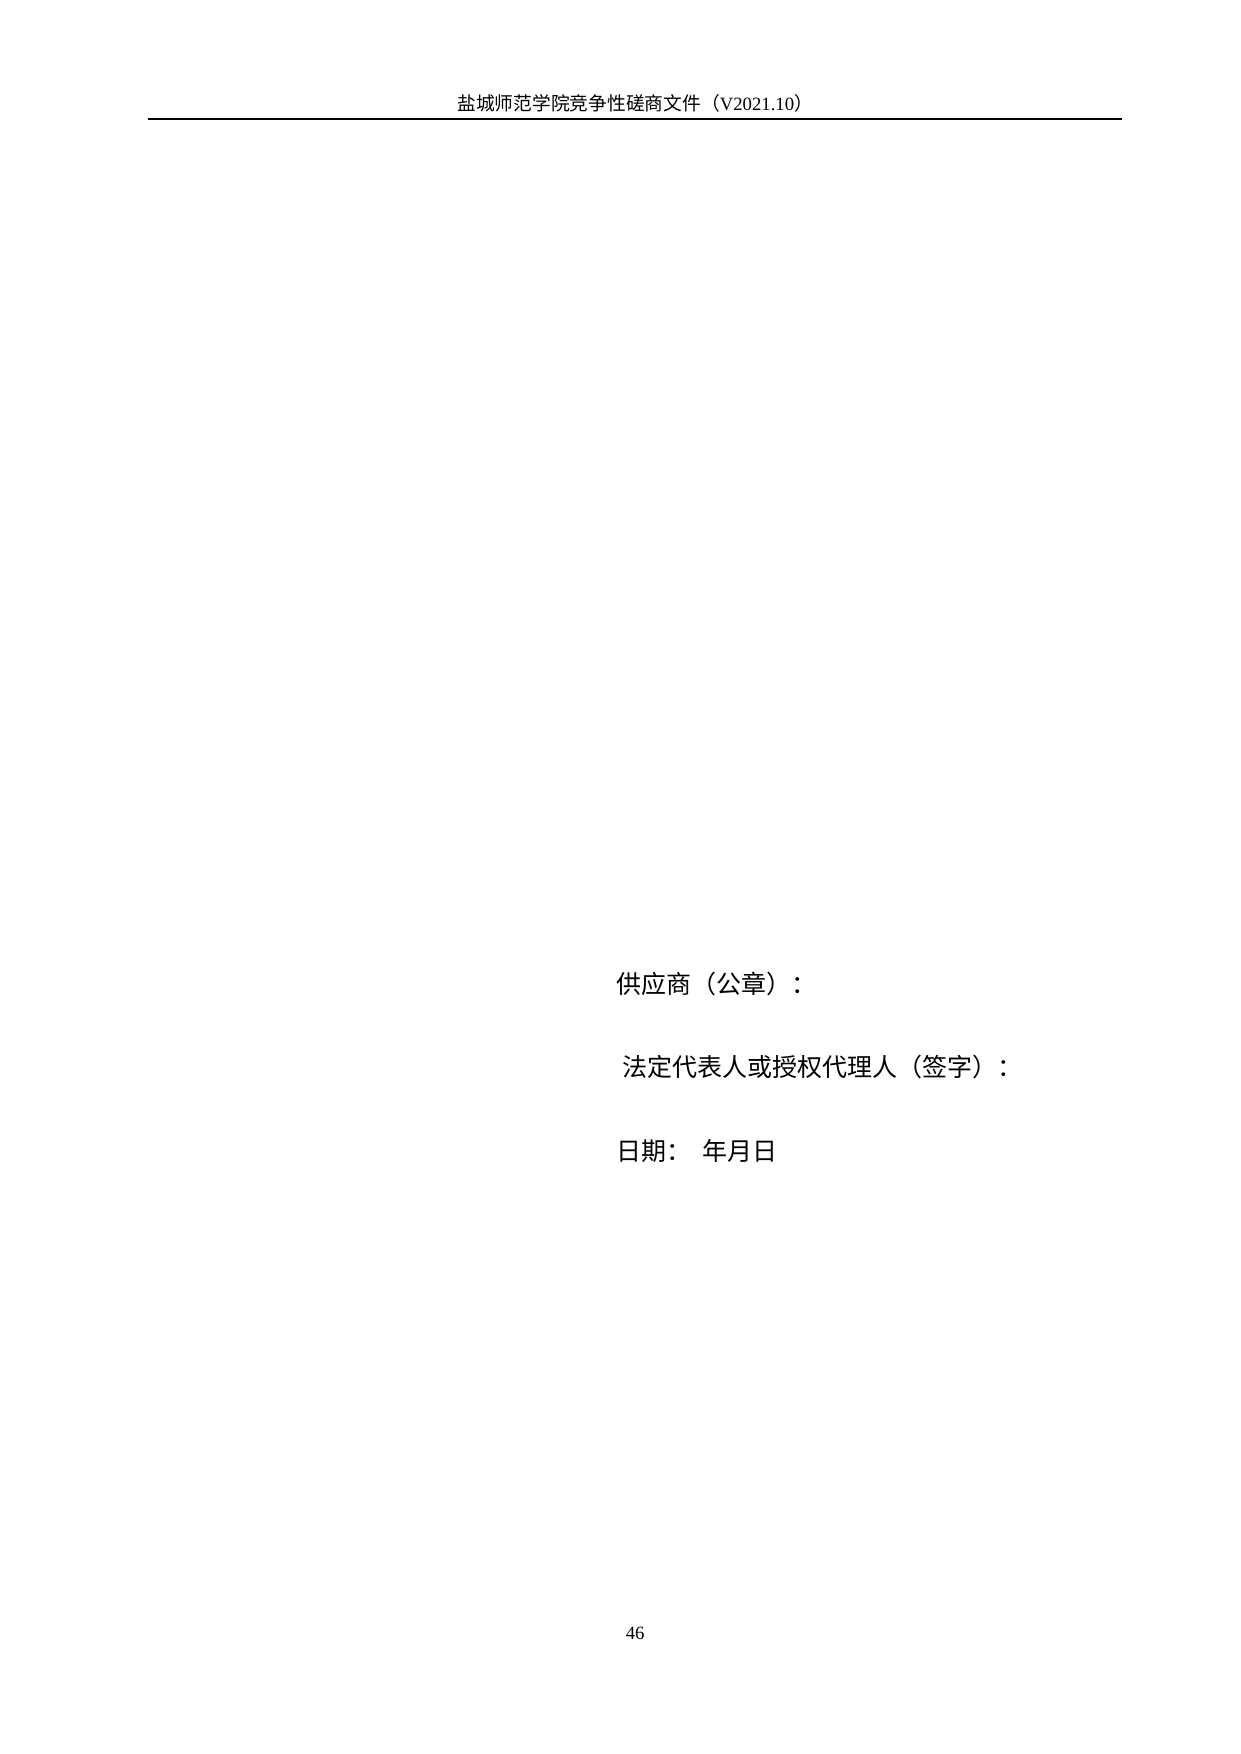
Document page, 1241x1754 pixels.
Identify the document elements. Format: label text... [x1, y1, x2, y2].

text 法定代表人或授权代理人（签字）： [148, 1010, 1122, 1093]
text 供应商（公章）： [148, 927, 1122, 1010]
text 日期： 年月日 [148, 1093, 1122, 1177]
